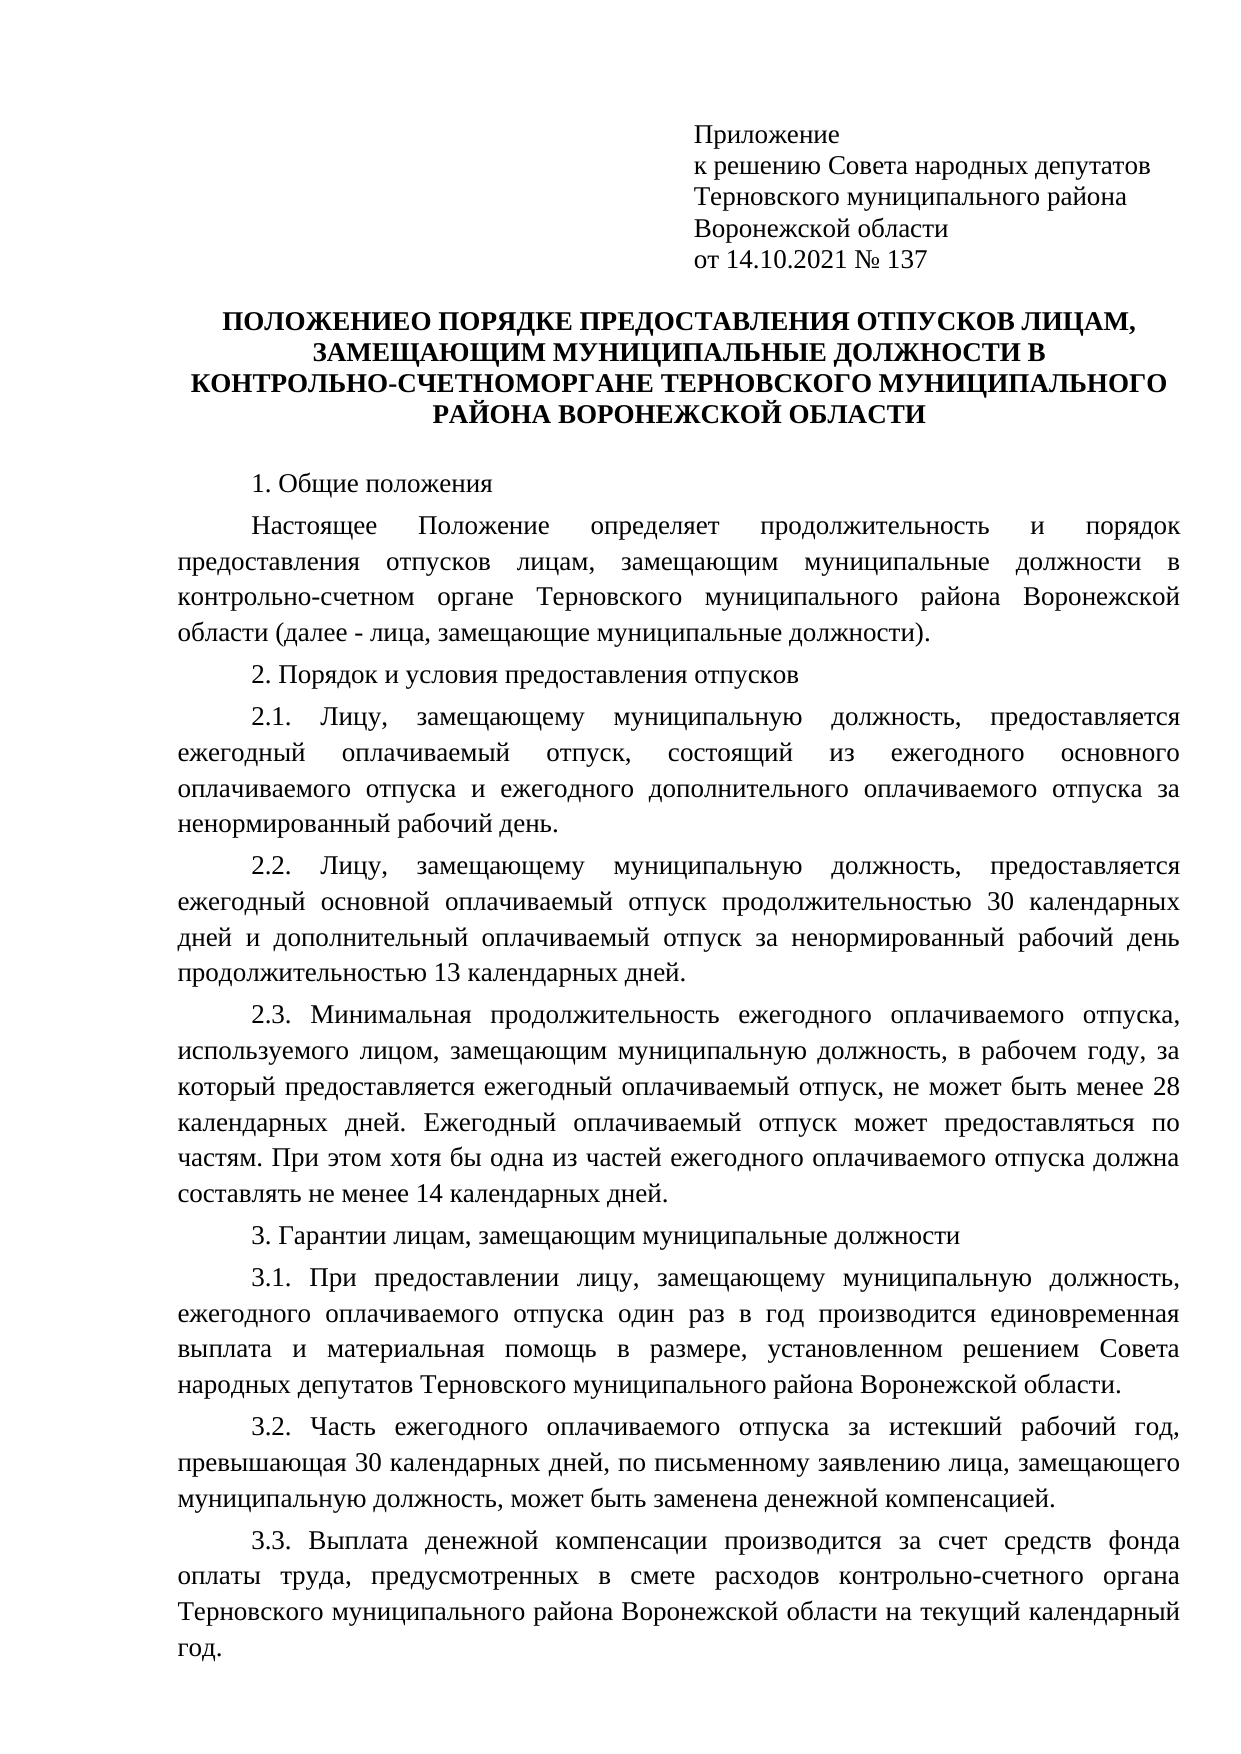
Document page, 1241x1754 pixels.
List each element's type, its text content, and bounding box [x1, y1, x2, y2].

text от 14.10.2021 № 137 [693, 243, 1181, 274]
text Терновского муниципального района [693, 181, 1181, 212]
text ПОЛОЖЕНИЕО ПОРЯДКЕ ПРЕДОСТАВЛЕНИЯ ОТПУСКОВ ЛИЦАМ, [177, 305, 1181, 336]
text ЗАМЕЩАЮЩИМ МУНИЦИПАЛЬНЫЕ ДОЛЖНОСТИ В [177, 336, 1181, 367]
text к решению Совета народных депутатов [693, 149, 1181, 181]
text КОНТРОЛЬНО-СЧЕТНОМОРГАНЕ ТЕРНОВСКОГО МУНИЦИПАЛЬНОГО РАЙОНА ВОРОНЕЖСКОЙ ОБЛАСТИ [177, 367, 1181, 430]
text 1. Общие положения [177, 467, 1181, 498]
text Настоящее Положение определяет продолжительность и порядок предоставления отпусков лицам, замещающим муниципальные должности в контрольно-счетном органе Терновского муниципального района Воронежской области (далее - лица, замещающие муниципальные должности). [177, 509, 1181, 647]
text 2. Порядок и условия предоставления отпусков [177, 658, 1181, 689]
text 2.3. Минимальная продолжительность ежегодного оплачиваемого отпуска, используемого лицом, замещающим муниципальную должность, в рабочем году, за который предоставляется ежегодный оплачиваемый отпуск, не может быть менее 28 календарных дней. Ежегодный оплачиваемый отпуск может предоставляться по частям. При этом хотя бы одна из частей ежегодного оплачиваемого отпуска должна составлять не менее 14 календарных дней. [177, 998, 1181, 1208]
text Приложение [693, 118, 1181, 149]
text 2.1. Лицу, замещающему муниципальную должность, предоставляется ежегодный оплачиваемый отпуск, состоящий из ежегодного основного оплачиваемого отпуска и ежегодного дополнительного оплачиваемого отпуска за ненормированный рабочий день. [177, 700, 1181, 838]
text 2.2. Лицу, замещающему муниципальную должность, предоставляется ежегодный основной оплачиваемый отпуск продолжительностью 30 календарных дней и дополнительный оплачиваемый отпуск за ненормированный рабочий день продолжительностью 13 календарных дней. [177, 849, 1181, 988]
text 3.2. Часть ежегодного оплачиваемого отпуска за истекший рабочий год, превышающая 30 календарных дней, по письменному заявлению лица, замещающего муниципальную должность, может быть заменена денежной компенсацией. [177, 1410, 1181, 1513]
text 3. Гарантии лицам, замещающим муниципальные должности [177, 1219, 1181, 1250]
text Воронежской области [693, 212, 1181, 243]
text 3.3. Выплата денежной компенсации производится за счет средств фонда оплаты труда, предусмотренных в смете расходов контрольно-счетного органа Терновского муниципального района Воронежской области на текущий календарный год. [177, 1524, 1181, 1662]
text 3.1. При предоставлении лицу, замещающему муниципальную должность, ежегодного оплачиваемого отпуска один раз в год производится единовременная выплата и материальная помощь в размере, установленном решением Совета народных депутатов Терновского муниципального района Воронежской области. [177, 1261, 1181, 1399]
